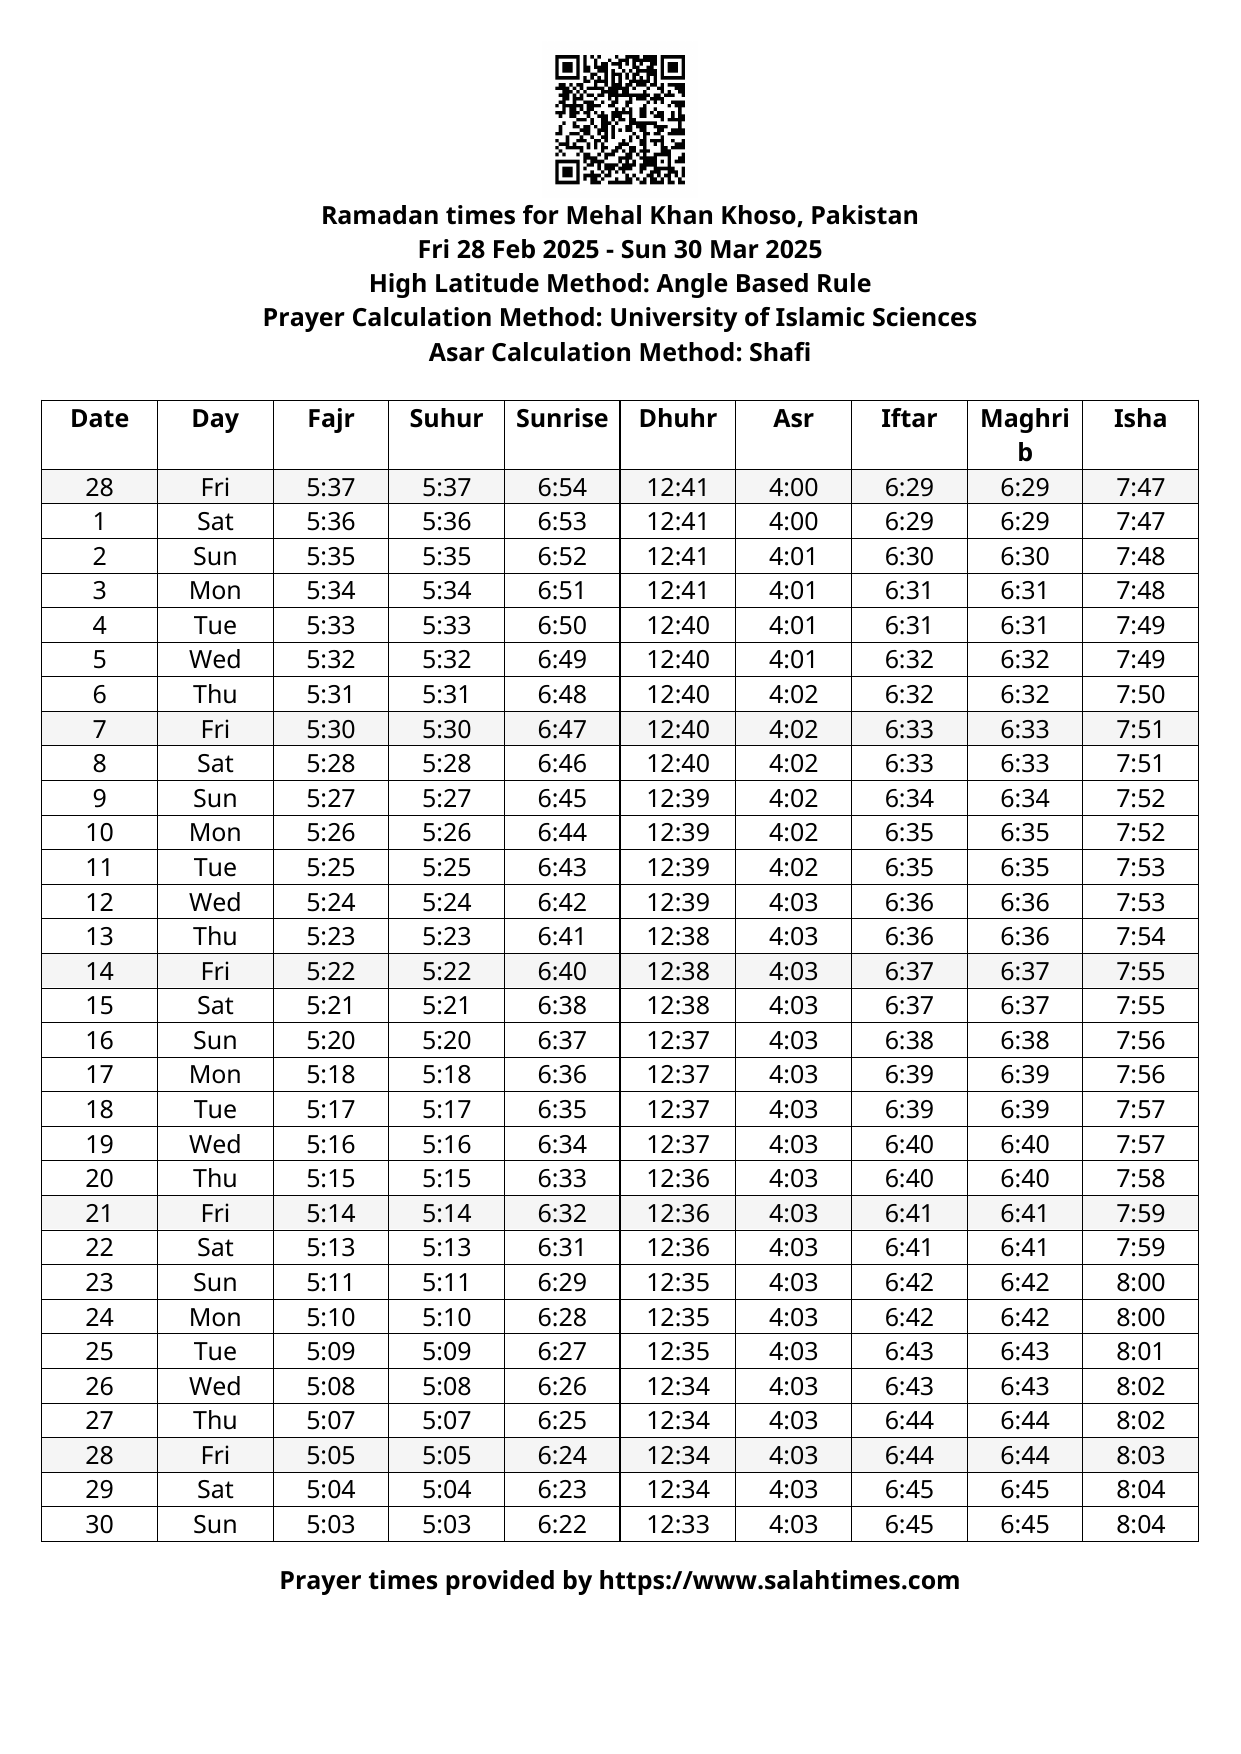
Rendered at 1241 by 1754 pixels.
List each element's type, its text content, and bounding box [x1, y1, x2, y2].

table_cell 8:04 [1083, 1507, 1198, 1541]
table_cell 4:03 [736, 1092, 851, 1126]
table_cell 5:32 [274, 643, 388, 676]
table_cell 6:52 [505, 539, 619, 572]
table_header Dhuhr [621, 401, 735, 469]
table_cell 5:17 [274, 1092, 388, 1126]
table_cell 5:24 [389, 885, 504, 918]
table_cell 6:39 [968, 1092, 1082, 1126]
table_header Iftar [852, 401, 967, 469]
table_cell 7:51 [1083, 746, 1198, 780]
table_cell 6:45 [968, 1473, 1082, 1506]
table_cell 6:35 [968, 850, 1082, 884]
table_cell Fri [158, 1196, 273, 1229]
table_cell 6:37 [968, 954, 1082, 987]
table_cell 23 [42, 1265, 157, 1299]
table_cell 8:02 [1083, 1369, 1198, 1402]
table_cell 5:35 [389, 539, 504, 572]
table_cell Thu [158, 1404, 273, 1437]
table_cell 5:35 [274, 539, 388, 572]
table_cell 6:30 [968, 539, 1082, 572]
table_cell 6:41 [852, 1231, 967, 1264]
table_cell 4:02 [736, 816, 851, 849]
table_cell 7:51 [1083, 712, 1198, 745]
table_cell 6:41 [968, 1231, 1082, 1264]
table_cell 6:44 [852, 1438, 967, 1472]
table_cell Sat [158, 1231, 273, 1264]
table_cell 4:03 [736, 1161, 851, 1195]
table_cell 22 [42, 1231, 157, 1264]
table_cell 12:39 [621, 850, 735, 884]
table_cell 5:37 [274, 470, 388, 503]
table_cell 7:47 [1083, 470, 1198, 503]
table_cell 11 [42, 850, 157, 884]
table_cell 5:03 [274, 1507, 388, 1541]
table_cell 6:31 [852, 608, 967, 642]
table_cell 5:08 [274, 1369, 388, 1402]
table_cell 5:20 [389, 1023, 504, 1057]
table_cell 8:00 [1083, 1265, 1198, 1299]
table_cell 6:37 [968, 989, 1082, 1022]
table_cell 6:27 [505, 1334, 619, 1368]
table_cell 5:04 [389, 1473, 504, 1506]
table_cell 6:39 [968, 1058, 1082, 1091]
table_cell 28 [42, 470, 157, 503]
table_cell 6:36 [852, 919, 967, 953]
table_cell 12:41 [621, 470, 735, 503]
table_cell 3 [42, 574, 157, 607]
table_cell 4:03 [736, 885, 851, 918]
table_cell Wed [158, 1369, 273, 1402]
table_cell 5:07 [389, 1404, 504, 1437]
table_cell 5:21 [274, 989, 388, 1022]
table_cell 6:34 [968, 781, 1082, 814]
table_cell 6:38 [505, 989, 619, 1022]
text Prayer Calculation Method: University of Islamic Sciences [42, 300, 1198, 334]
table_cell 5:32 [389, 643, 504, 676]
table_cell 5:27 [274, 781, 388, 814]
table_cell 7:57 [1083, 1092, 1198, 1126]
table_cell Fri [158, 1438, 273, 1472]
table_cell 5:05 [274, 1438, 388, 1472]
table_cell 12:41 [621, 574, 735, 607]
table_cell 5:34 [274, 574, 388, 607]
table_cell 6:33 [968, 712, 1082, 745]
table_cell 8:00 [1083, 1300, 1198, 1333]
table_cell 4:00 [736, 470, 851, 503]
table_cell 5:17 [389, 1092, 504, 1126]
table_cell 5:33 [389, 608, 504, 642]
table_cell 5:27 [389, 781, 504, 814]
table_cell 5:23 [389, 919, 504, 953]
table_header Asr [736, 401, 851, 469]
table_cell 6:33 [852, 746, 967, 780]
table_cell 6:48 [505, 677, 619, 711]
table_cell 6:32 [968, 643, 1082, 676]
table_cell 6:34 [505, 1127, 619, 1160]
table_cell 12:35 [621, 1334, 735, 1368]
table_cell 6:29 [968, 504, 1082, 538]
table_cell 6:41 [852, 1196, 967, 1229]
table_cell 7:53 [1083, 885, 1198, 918]
table_cell 6:43 [852, 1369, 967, 1402]
table_cell 6:31 [968, 574, 1082, 607]
table_cell 21 [42, 1196, 157, 1229]
table_cell 6:42 [852, 1300, 967, 1333]
table_cell 17 [42, 1058, 157, 1091]
table_cell 4:03 [736, 989, 851, 1022]
table_cell 6:42 [968, 1265, 1082, 1299]
table_cell 10 [42, 816, 157, 849]
table_cell 6:44 [968, 1404, 1082, 1437]
table_cell 12:34 [621, 1438, 735, 1472]
table_cell Mon [158, 1058, 273, 1091]
table_cell 5:16 [274, 1127, 388, 1160]
table_cell 6:53 [505, 504, 619, 538]
table_cell 4 [42, 608, 157, 642]
table_cell 6:33 [505, 1161, 619, 1195]
table_cell 6:43 [968, 1334, 1082, 1368]
text Asar Calculation Method: Shafi [42, 334, 1198, 368]
table_cell 5:25 [389, 850, 504, 884]
table_cell 6:40 [505, 954, 619, 987]
table_cell 6:40 [852, 1127, 967, 1160]
table_cell 6:42 [505, 885, 619, 918]
table_cell 12:39 [621, 816, 735, 849]
table_cell 5:09 [274, 1334, 388, 1368]
table_cell 6:37 [852, 954, 967, 987]
table_cell 5:34 [389, 574, 504, 607]
table_cell Sat [158, 1473, 273, 1506]
table_cell 4:03 [736, 1023, 851, 1057]
table_cell 20 [42, 1161, 157, 1195]
table_cell 7:47 [1083, 504, 1198, 538]
table_cell Fri [158, 954, 273, 987]
table_cell 26 [42, 1369, 157, 1402]
table_cell 4:02 [736, 746, 851, 780]
table_cell 5:36 [389, 504, 504, 538]
table_cell 12:36 [621, 1161, 735, 1195]
table_cell 7:55 [1083, 989, 1198, 1022]
table_cell 5:07 [274, 1404, 388, 1437]
table_cell 4:01 [736, 574, 851, 607]
table_cell 12:37 [621, 1127, 735, 1160]
table_cell 5:15 [274, 1161, 388, 1195]
table_cell Mon [158, 1300, 273, 1333]
table_header Day [158, 401, 273, 469]
table_cell 5:26 [389, 816, 504, 849]
table_cell 18 [42, 1092, 157, 1126]
table_cell 5:11 [274, 1265, 388, 1299]
table_cell 6:37 [505, 1023, 619, 1057]
table_cell 6:32 [852, 643, 967, 676]
table_cell 12:40 [621, 643, 735, 676]
table_header Isha [1083, 401, 1198, 469]
table_cell 5:22 [274, 954, 388, 987]
table_cell 6:37 [852, 989, 967, 1022]
table_cell 14 [42, 954, 157, 987]
table_header Fajr [274, 401, 388, 469]
table_cell 6:44 [505, 816, 619, 849]
table_cell 12:40 [621, 608, 735, 642]
table_cell 6:26 [505, 1369, 619, 1402]
table_cell 5:37 [389, 470, 504, 503]
table_cell 7:56 [1083, 1058, 1198, 1091]
table_cell 4:01 [736, 539, 851, 572]
table_cell 6:24 [505, 1438, 619, 1472]
table_cell 16 [42, 1023, 157, 1057]
table_cell Tue [158, 1334, 273, 1368]
table_cell 6:40 [852, 1161, 967, 1195]
table_cell 6:34 [852, 781, 967, 814]
table_cell 8 [42, 746, 157, 780]
table_cell 4:00 [736, 504, 851, 538]
table_cell 6:54 [505, 470, 619, 503]
table_cell 6:49 [505, 643, 619, 676]
table_cell Thu [158, 677, 273, 711]
table_cell Sun [158, 1265, 273, 1299]
table_cell 8:04 [1083, 1473, 1198, 1506]
table_cell 7:52 [1083, 781, 1198, 814]
table_cell 5:03 [389, 1507, 504, 1541]
table_cell 5:26 [274, 816, 388, 849]
table_cell Sat [158, 504, 273, 538]
table_cell Sat [158, 746, 273, 780]
text Prayer times provided by https://www.salahtimes.com [42, 1563, 1198, 1597]
table_cell 6:44 [968, 1438, 1082, 1472]
table_cell 12:38 [621, 989, 735, 1022]
table_cell Sun [158, 1023, 273, 1057]
table_header Sunrise [505, 401, 619, 469]
table_cell 4:03 [736, 1369, 851, 1402]
table_cell 6:43 [968, 1369, 1082, 1402]
table_cell 5:08 [389, 1369, 504, 1402]
picture [542, 41, 699, 198]
table_cell Sun [158, 1507, 273, 1541]
table_cell 6:35 [505, 1092, 619, 1126]
table_cell 5:18 [274, 1058, 388, 1091]
table_cell Fri [158, 470, 273, 503]
table_cell 5:22 [389, 954, 504, 987]
table_cell 6:32 [852, 677, 967, 711]
table_cell 5:10 [389, 1300, 504, 1333]
table_cell 12:40 [621, 677, 735, 711]
table_cell 5:13 [274, 1231, 388, 1264]
table_cell 24 [42, 1300, 157, 1333]
table_cell 6:31 [852, 574, 967, 607]
table_cell 6:45 [968, 1507, 1082, 1541]
table_cell Wed [158, 643, 273, 676]
table_cell 29 [42, 1473, 157, 1506]
table_cell 5:24 [274, 885, 388, 918]
table_cell 12:40 [621, 712, 735, 745]
table_cell 6:30 [852, 539, 967, 572]
table_cell 5:23 [274, 919, 388, 953]
table_cell 30 [42, 1507, 157, 1541]
table_cell 6:25 [505, 1404, 619, 1437]
table_cell 6:35 [968, 816, 1082, 849]
table_cell 12 [42, 885, 157, 918]
table_cell 6:51 [505, 574, 619, 607]
table_cell 12:37 [621, 1023, 735, 1057]
table_cell Mon [158, 574, 273, 607]
table_cell 12:38 [621, 954, 735, 987]
table_cell 6:41 [968, 1196, 1082, 1229]
text Ramadan times for Mehal Khan Khoso, Pakistan [42, 198, 1198, 232]
table_cell 7:59 [1083, 1196, 1198, 1229]
table_cell 12:39 [621, 885, 735, 918]
table_cell 5:13 [389, 1231, 504, 1264]
table_cell 12:37 [621, 1092, 735, 1126]
table_cell 6:36 [968, 919, 1082, 953]
table_cell 6:29 [968, 470, 1082, 503]
table_cell 5:31 [274, 677, 388, 711]
table_cell 7:55 [1083, 954, 1198, 987]
table_cell Tue [158, 1092, 273, 1126]
table_cell 6:38 [852, 1023, 967, 1057]
table_cell 5:04 [274, 1473, 388, 1506]
table_cell 5:10 [274, 1300, 388, 1333]
table_cell 5:30 [274, 712, 388, 745]
table_cell 6:31 [968, 608, 1082, 642]
table_cell 8:02 [1083, 1404, 1198, 1437]
table_header Date [42, 401, 157, 469]
table_cell 6:35 [852, 816, 967, 849]
table_cell 6:42 [968, 1300, 1082, 1333]
table_cell Tue [158, 850, 273, 884]
table_cell 6:33 [968, 746, 1082, 780]
table_cell 28 [42, 1438, 157, 1472]
table_cell 6:36 [852, 885, 967, 918]
table_cell 6:46 [505, 746, 619, 780]
table_cell 8:03 [1083, 1438, 1198, 1472]
table_cell 8:01 [1083, 1334, 1198, 1368]
table_cell 7:58 [1083, 1161, 1198, 1195]
table_cell 4:02 [736, 850, 851, 884]
table_cell 12:35 [621, 1300, 735, 1333]
table_cell 5:14 [389, 1196, 504, 1229]
table_cell 4:03 [736, 919, 851, 953]
table_cell 7:49 [1083, 643, 1198, 676]
table_cell 4:03 [736, 1127, 851, 1160]
table_cell 27 [42, 1404, 157, 1437]
table_cell 5 [42, 643, 157, 676]
table_cell 2 [42, 539, 157, 572]
table_cell 5:20 [274, 1023, 388, 1057]
table_cell 5:14 [274, 1196, 388, 1229]
table_cell 6:44 [852, 1404, 967, 1437]
table_cell 6:35 [852, 850, 967, 884]
table_cell 4:03 [736, 1473, 851, 1506]
table_cell 6:43 [505, 850, 619, 884]
table_cell 7:59 [1083, 1231, 1198, 1264]
table_cell 12:39 [621, 781, 735, 814]
table_cell 4:02 [736, 712, 851, 745]
table_cell 5:28 [389, 746, 504, 780]
text Fri 28 Feb 2025 - Sun 30 Mar 2025 [42, 232, 1198, 266]
table_cell Fri [158, 712, 273, 745]
table_cell 5:18 [389, 1058, 504, 1091]
table_cell 4:03 [736, 1404, 851, 1437]
table_cell 6:36 [505, 1058, 619, 1091]
table_cell 25 [42, 1334, 157, 1368]
table_cell 6:40 [968, 1127, 1082, 1160]
table_cell 5:33 [274, 608, 388, 642]
table_cell 13 [42, 919, 157, 953]
table_cell 7:48 [1083, 574, 1198, 607]
table_cell 5:05 [389, 1438, 504, 1472]
table_cell 6:32 [505, 1196, 619, 1229]
table_cell 15 [42, 989, 157, 1022]
table_cell 7:49 [1083, 608, 1198, 642]
table_cell 6:36 [968, 885, 1082, 918]
table_cell 6 [42, 677, 157, 711]
table_cell Sun [158, 539, 273, 572]
table_cell 6:23 [505, 1473, 619, 1506]
table_cell 12:41 [621, 539, 735, 572]
table_cell 4:03 [736, 1438, 851, 1472]
table_cell 4:03 [736, 1300, 851, 1333]
table_cell 7:52 [1083, 816, 1198, 849]
table_cell 6:38 [968, 1023, 1082, 1057]
table_cell 5:16 [389, 1127, 504, 1160]
table_cell 1 [42, 504, 157, 538]
table_cell 12:37 [621, 1058, 735, 1091]
table_cell 6:29 [852, 470, 967, 503]
table_cell 7:53 [1083, 850, 1198, 884]
table_cell 6:28 [505, 1300, 619, 1333]
table_cell 4:03 [736, 1334, 851, 1368]
table_cell 7:54 [1083, 919, 1198, 953]
table_cell 6:32 [968, 677, 1082, 711]
table_cell 7:50 [1083, 677, 1198, 711]
table_cell 4:01 [736, 643, 851, 676]
table_cell 12:34 [621, 1473, 735, 1506]
table_cell 9 [42, 781, 157, 814]
table_cell Sun [158, 781, 273, 814]
table_cell 4:02 [736, 781, 851, 814]
table_cell 6:50 [505, 608, 619, 642]
table_cell Thu [158, 919, 273, 953]
table_cell 5:28 [274, 746, 388, 780]
table_cell 6:43 [852, 1334, 967, 1368]
table_cell 6:42 [852, 1265, 967, 1299]
table_cell 6:45 [505, 781, 619, 814]
table_cell 6:39 [852, 1092, 967, 1126]
table_cell 7:56 [1083, 1023, 1198, 1057]
table_cell Wed [158, 1127, 273, 1160]
table_cell 4:02 [736, 677, 851, 711]
table_cell Mon [158, 816, 273, 849]
table_cell 6:33 [852, 712, 967, 745]
table_header Maghrib [968, 401, 1082, 469]
table_cell 12:33 [621, 1507, 735, 1541]
table_cell 4:03 [736, 1231, 851, 1264]
table_cell 4:03 [736, 1058, 851, 1091]
table_cell Thu [158, 1161, 273, 1195]
table_cell 5:15 [389, 1161, 504, 1195]
table_cell 5:11 [389, 1265, 504, 1299]
table_cell 5:36 [274, 504, 388, 538]
table_cell 6:45 [852, 1507, 967, 1541]
table_cell 12:34 [621, 1369, 735, 1402]
table_cell 12:35 [621, 1265, 735, 1299]
table_cell 12:36 [621, 1196, 735, 1229]
table_cell 6:40 [968, 1161, 1082, 1195]
table_cell 6:29 [852, 504, 967, 538]
table_cell 7:57 [1083, 1127, 1198, 1160]
table_cell 6:39 [852, 1058, 967, 1091]
table_cell 12:34 [621, 1404, 735, 1437]
table_cell 12:36 [621, 1231, 735, 1264]
table_cell 5:25 [274, 850, 388, 884]
table_cell 5:09 [389, 1334, 504, 1368]
table_cell 6:31 [505, 1231, 619, 1264]
table_cell 4:01 [736, 608, 851, 642]
table_cell Tue [158, 608, 273, 642]
table_cell 5:30 [389, 712, 504, 745]
table_cell 4:03 [736, 1265, 851, 1299]
table_cell 4:03 [736, 1507, 851, 1541]
table_cell 12:41 [621, 504, 735, 538]
table_cell 6:29 [505, 1265, 619, 1299]
table_cell 5:31 [389, 677, 504, 711]
table_cell 4:03 [736, 1196, 851, 1229]
table_cell Sat [158, 989, 273, 1022]
table_header Suhur [389, 401, 504, 469]
table_cell 4:03 [736, 954, 851, 987]
table_cell Wed [158, 885, 273, 918]
table_cell 6:41 [505, 919, 619, 953]
text High Latitude Method: Angle Based Rule [42, 266, 1198, 300]
table_cell 7:48 [1083, 539, 1198, 572]
table_cell 6:22 [505, 1507, 619, 1541]
table_cell 12:40 [621, 746, 735, 780]
table_cell 5:21 [389, 989, 504, 1022]
table_cell 6:45 [852, 1473, 967, 1506]
table_cell 12:38 [621, 919, 735, 953]
table_cell 6:47 [505, 712, 619, 745]
table_cell 19 [42, 1127, 157, 1160]
table_cell 7 [42, 712, 157, 745]
